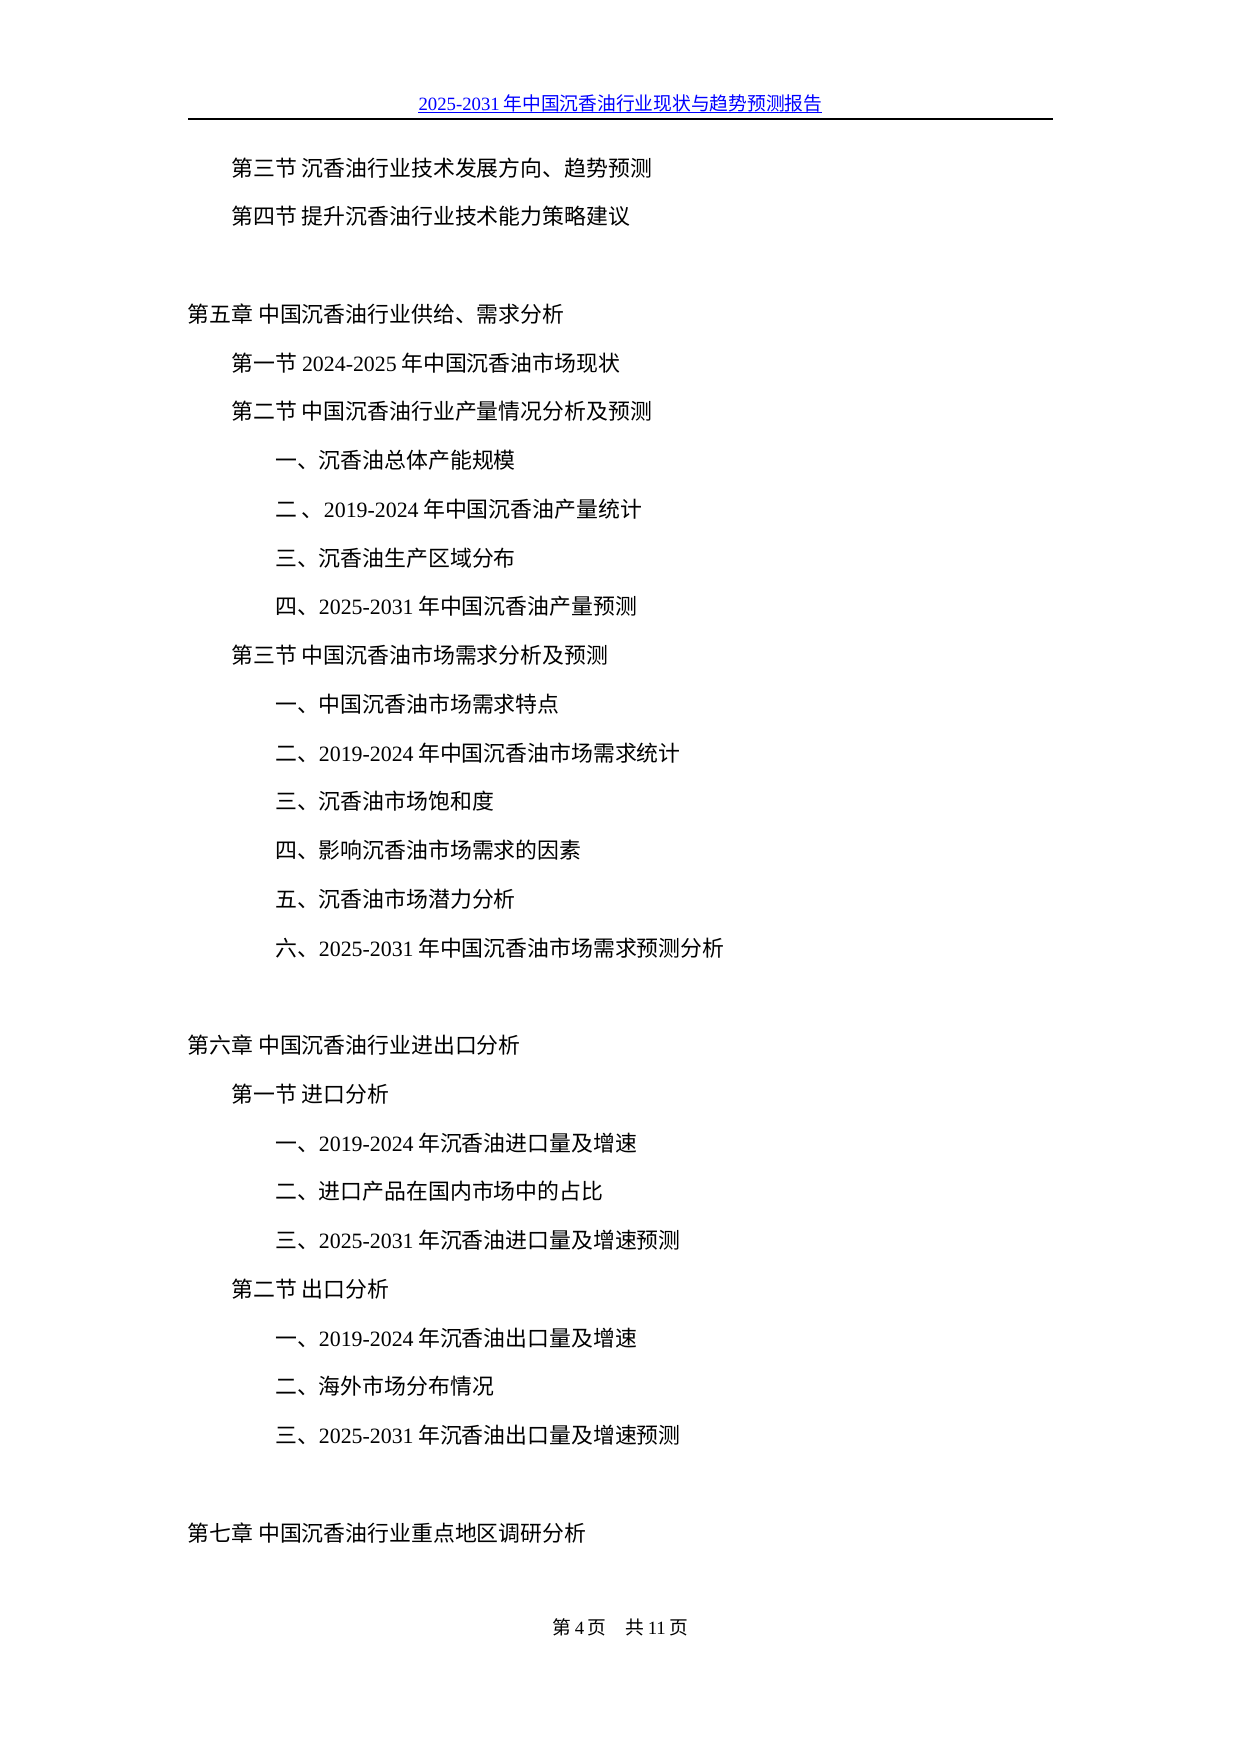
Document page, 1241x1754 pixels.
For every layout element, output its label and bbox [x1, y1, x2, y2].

text [187, 150, 1053, 1548]
